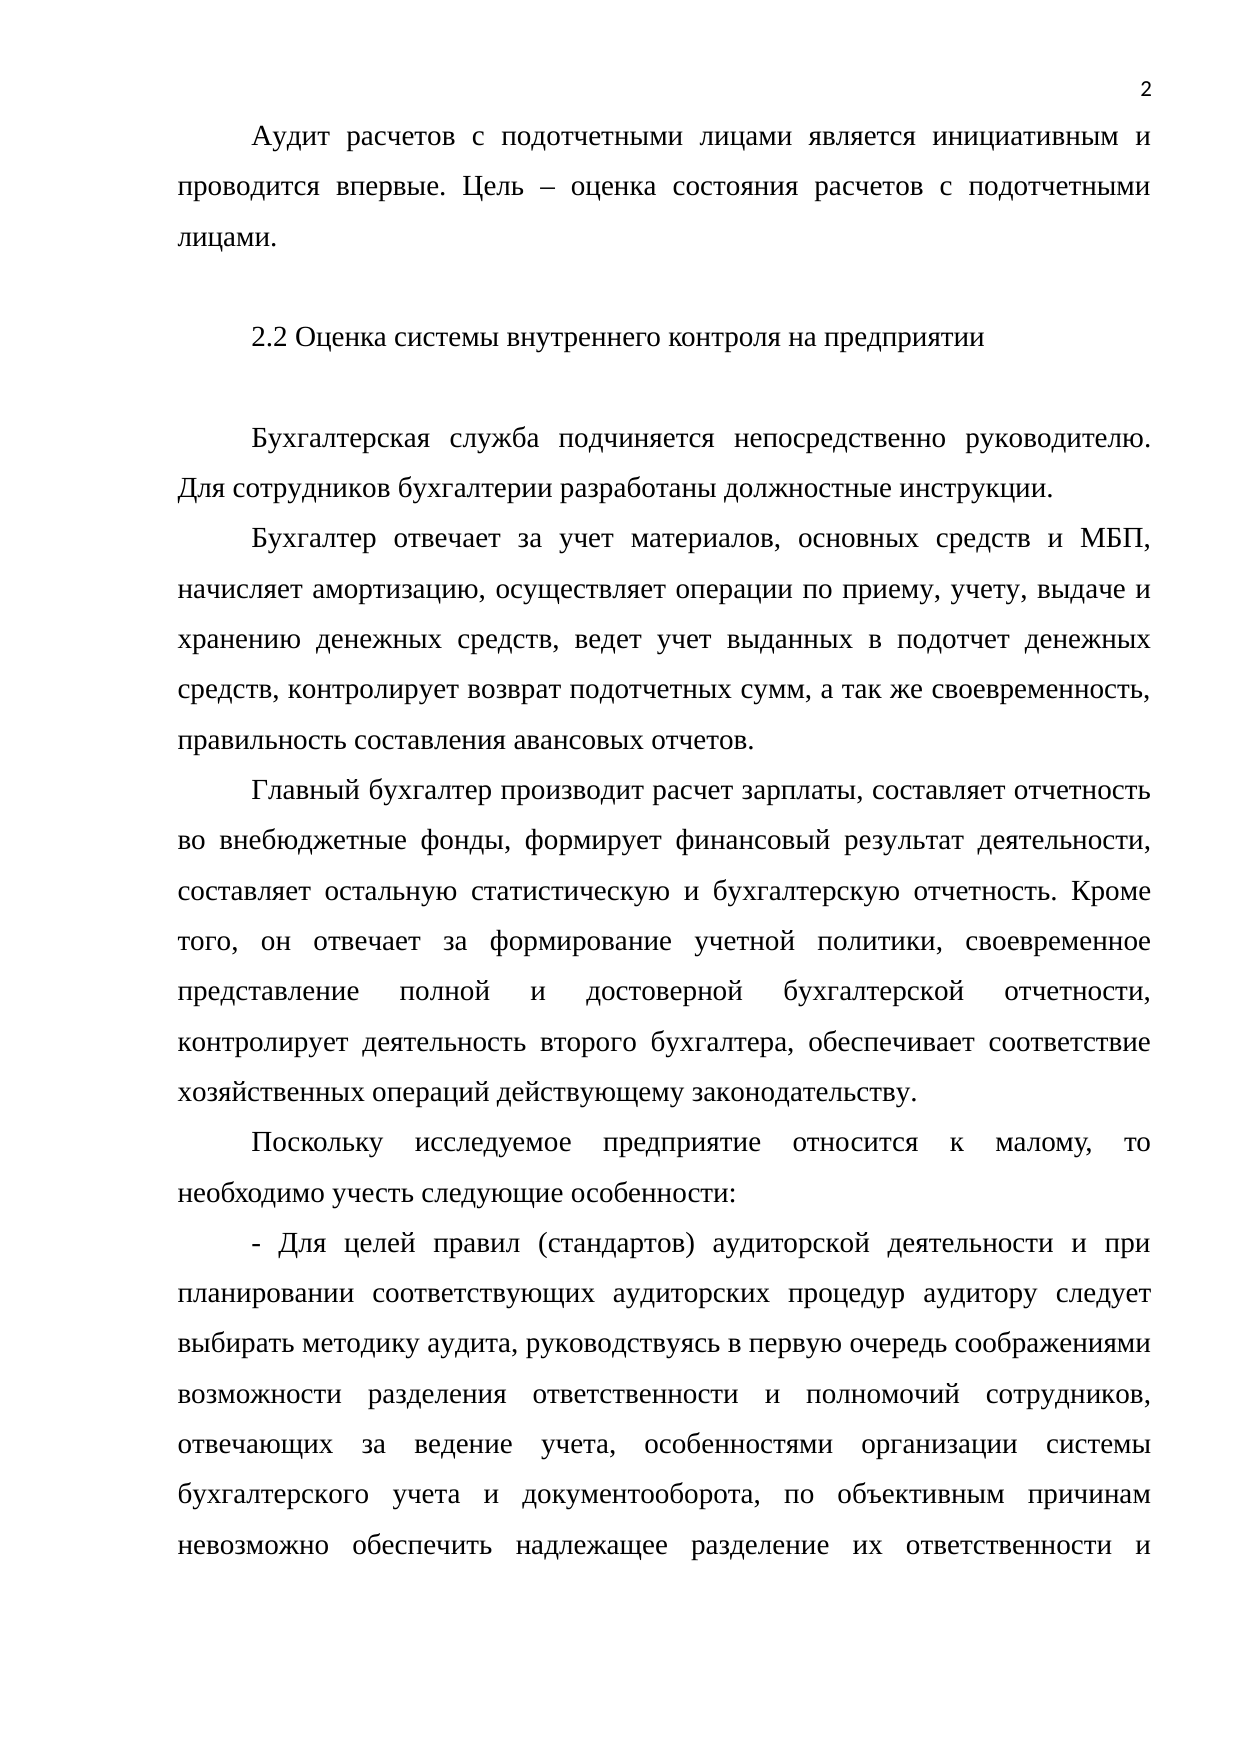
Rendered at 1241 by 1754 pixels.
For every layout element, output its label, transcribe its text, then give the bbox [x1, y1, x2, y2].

text Бухгалтерская служба подчиняется непосредственно руководителю. Для сотрудников бухгалтерии разработаны должностные инструкции. [177, 420, 1152, 504]
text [177, 1225, 1152, 1560]
text Поскольку исследуемое предприятие относится к малому, то необходимо учесть следующие особенности: [177, 1124, 1152, 1208]
text Главный бухгалтер производит расчет зарплаты, составляет отчетность во внебюджетные фонды, формирует финансовый результат деятельности, составляет остальную статистическую и бухгалтерскую отчетность. Кроме того, он отвечает за формирование учетной политики, своевременное представление полной и достоверной бухгалтерской отчетности, контролирует деятельность второго бухгалтера, обеспечивает соответствие хозяйственных операций действующему законодательству. [177, 772, 1152, 1108]
text 2.2 Оценка системы внутреннего контроля на предприятии [177, 319, 1152, 353]
text Аудит расчетов с подотчетными лицами является инициативным и проводится впервые. Цель – оценка состояния расчетов с подотчетными лицами. [177, 118, 1152, 252]
text Бухгалтер отвечает за учет материалов, основных средств и МБП, начисляет амортизацию, осуществляет операции по приему, учету, выдаче и хранению денежных средств, ведет учет выданных в подотчет денежных средств, контролирует возврат подотчетных сумм, а так же своевременность, правильность составления авансовых отчетов. [177, 521, 1152, 755]
